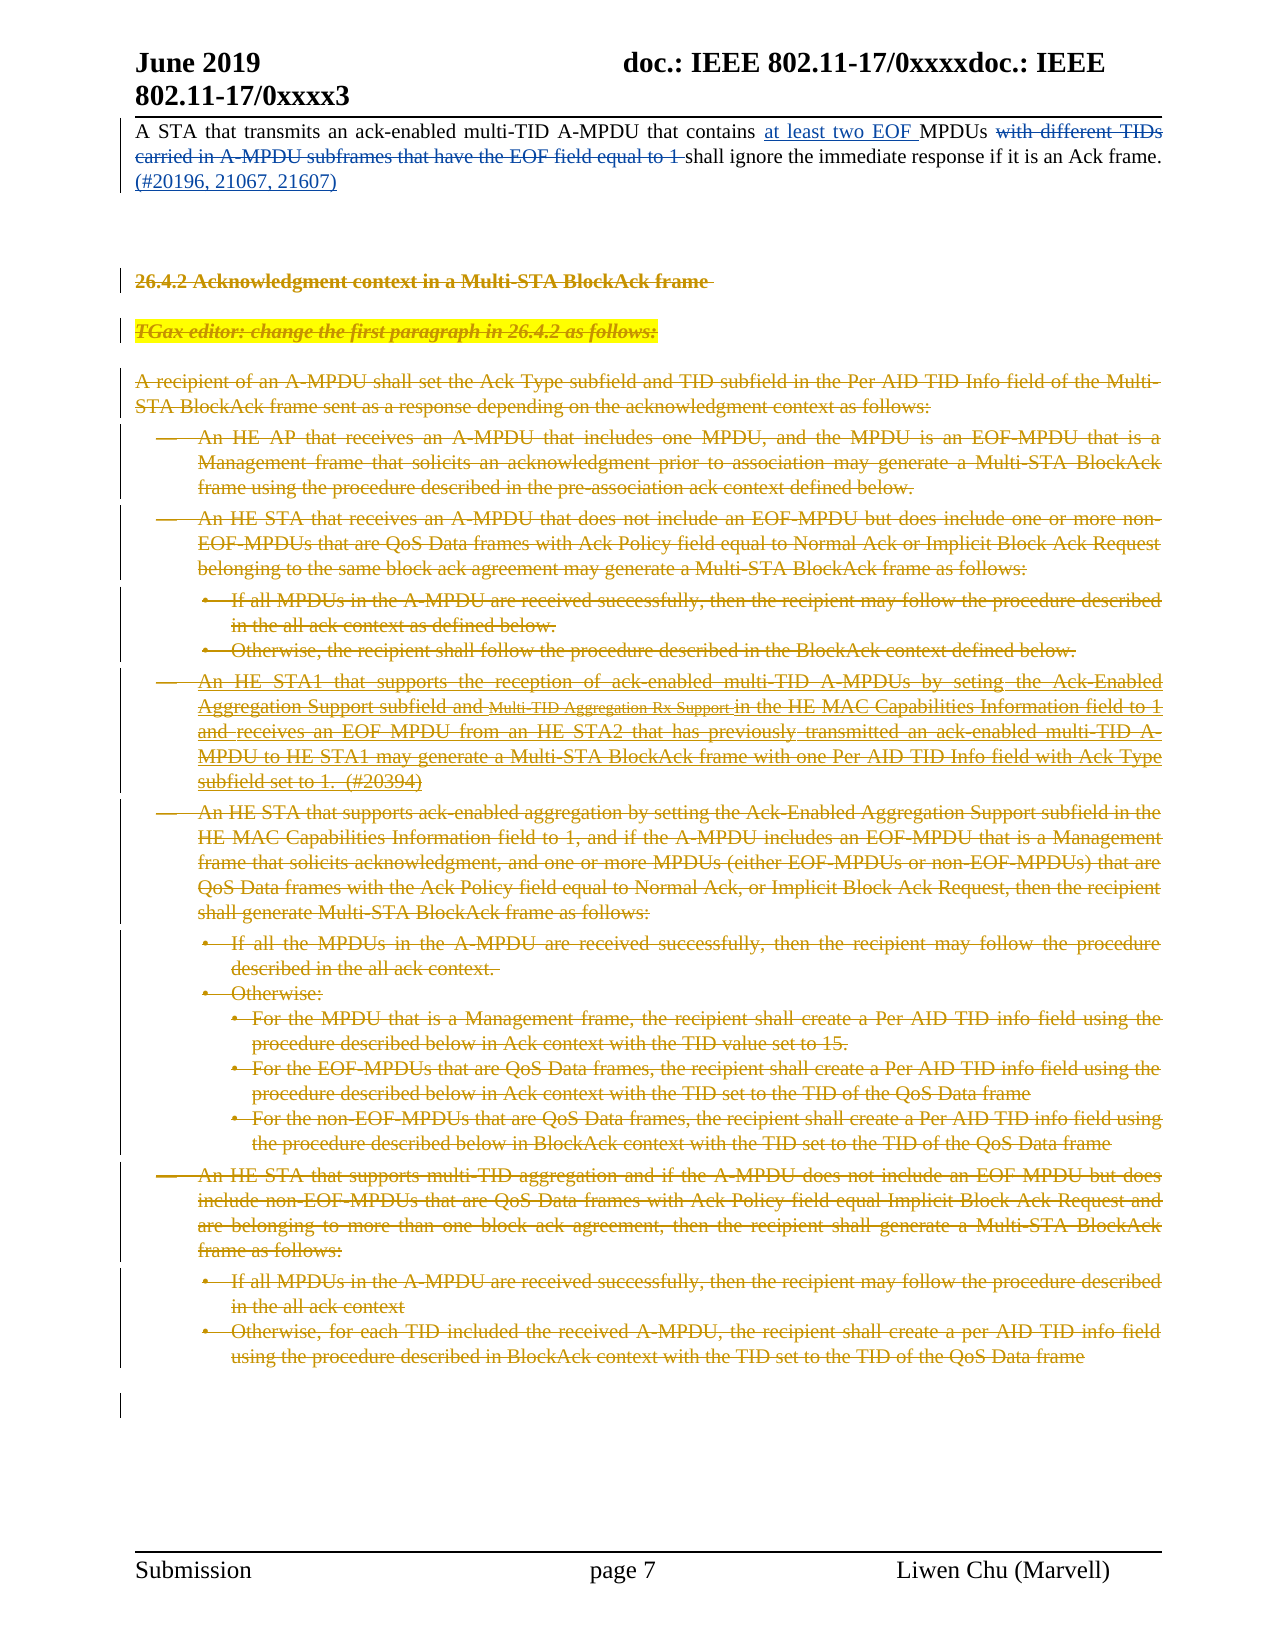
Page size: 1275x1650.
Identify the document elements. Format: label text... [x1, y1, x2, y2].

text A STA that transmits an ack-enabled multi-TID A-MPDU that contains MPDUs shall ignore the immediate response if it is an Ack frame. [135, 118, 1162, 193]
